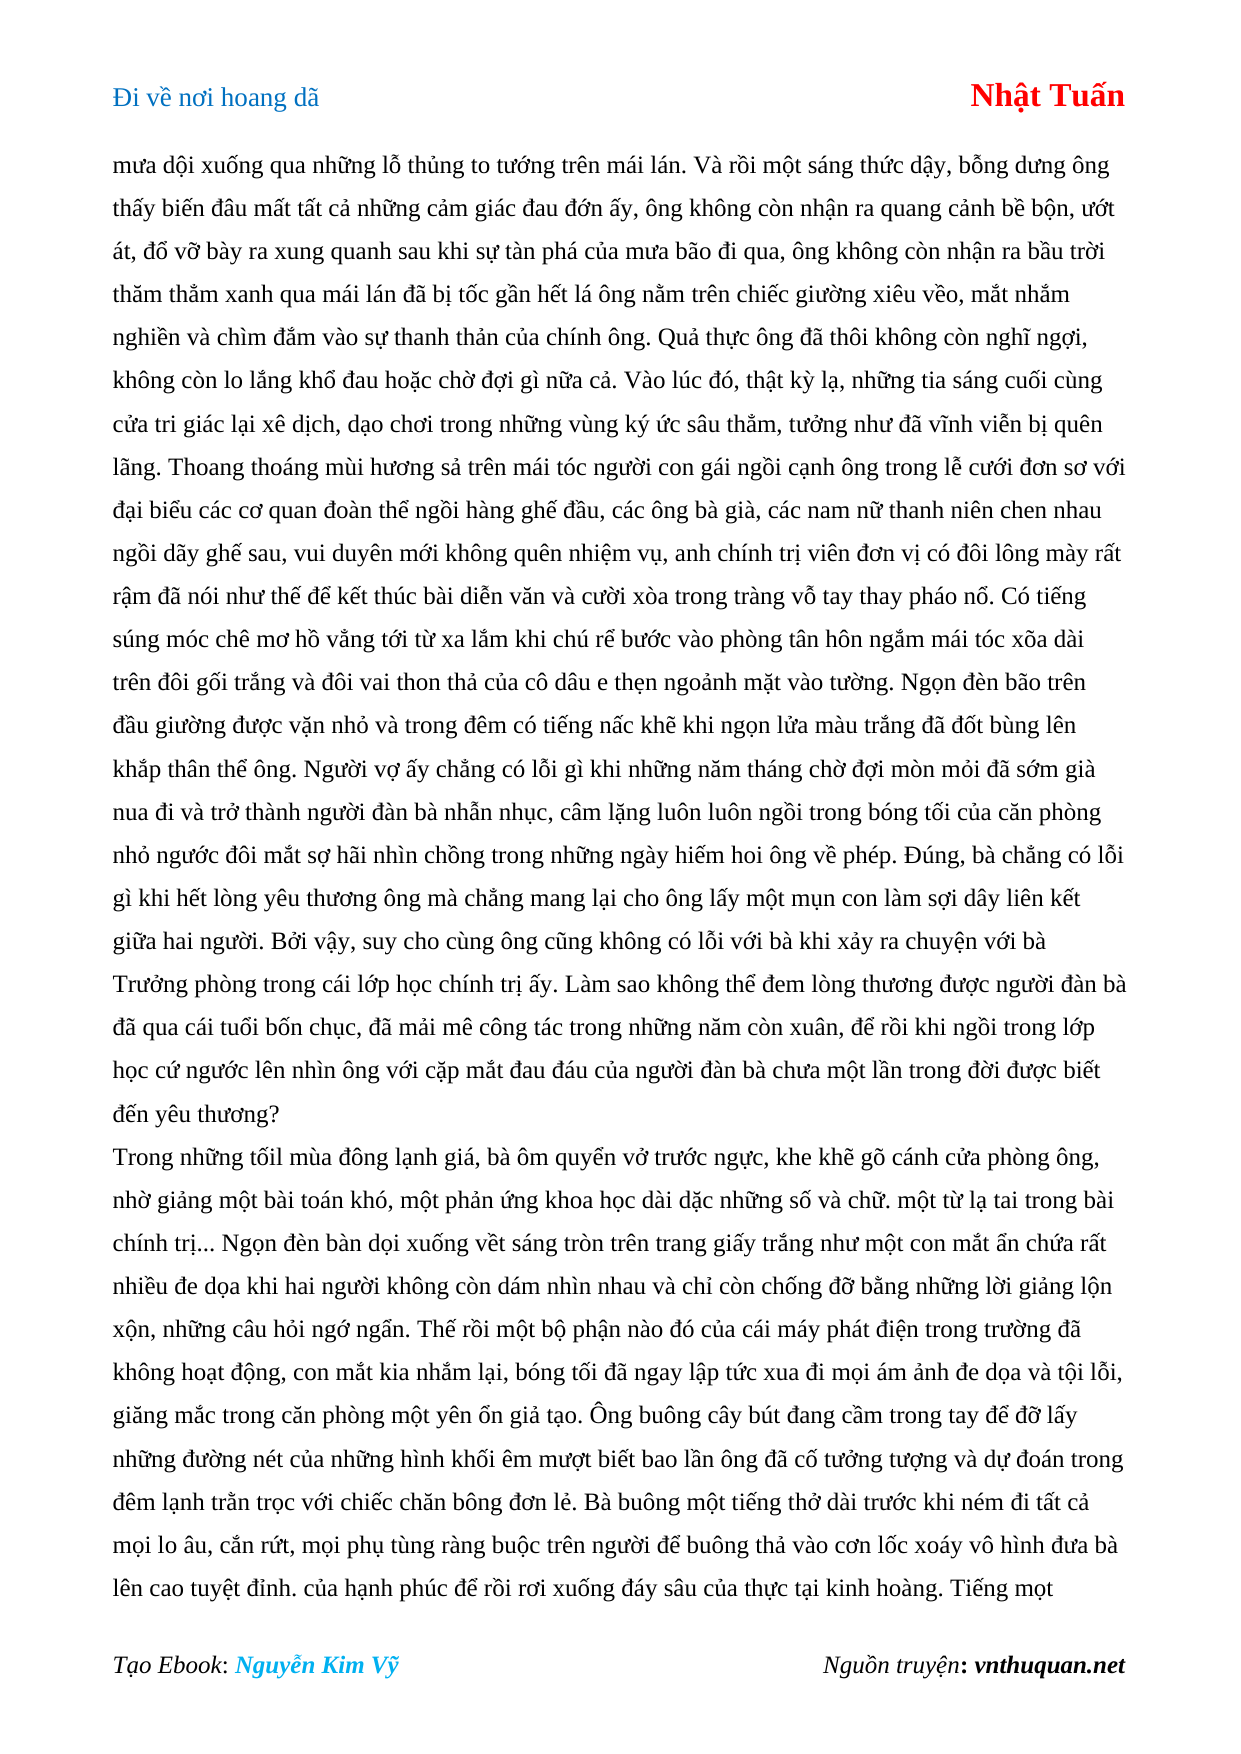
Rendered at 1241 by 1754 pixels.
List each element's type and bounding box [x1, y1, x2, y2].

text [112, 150, 1128, 1602]
